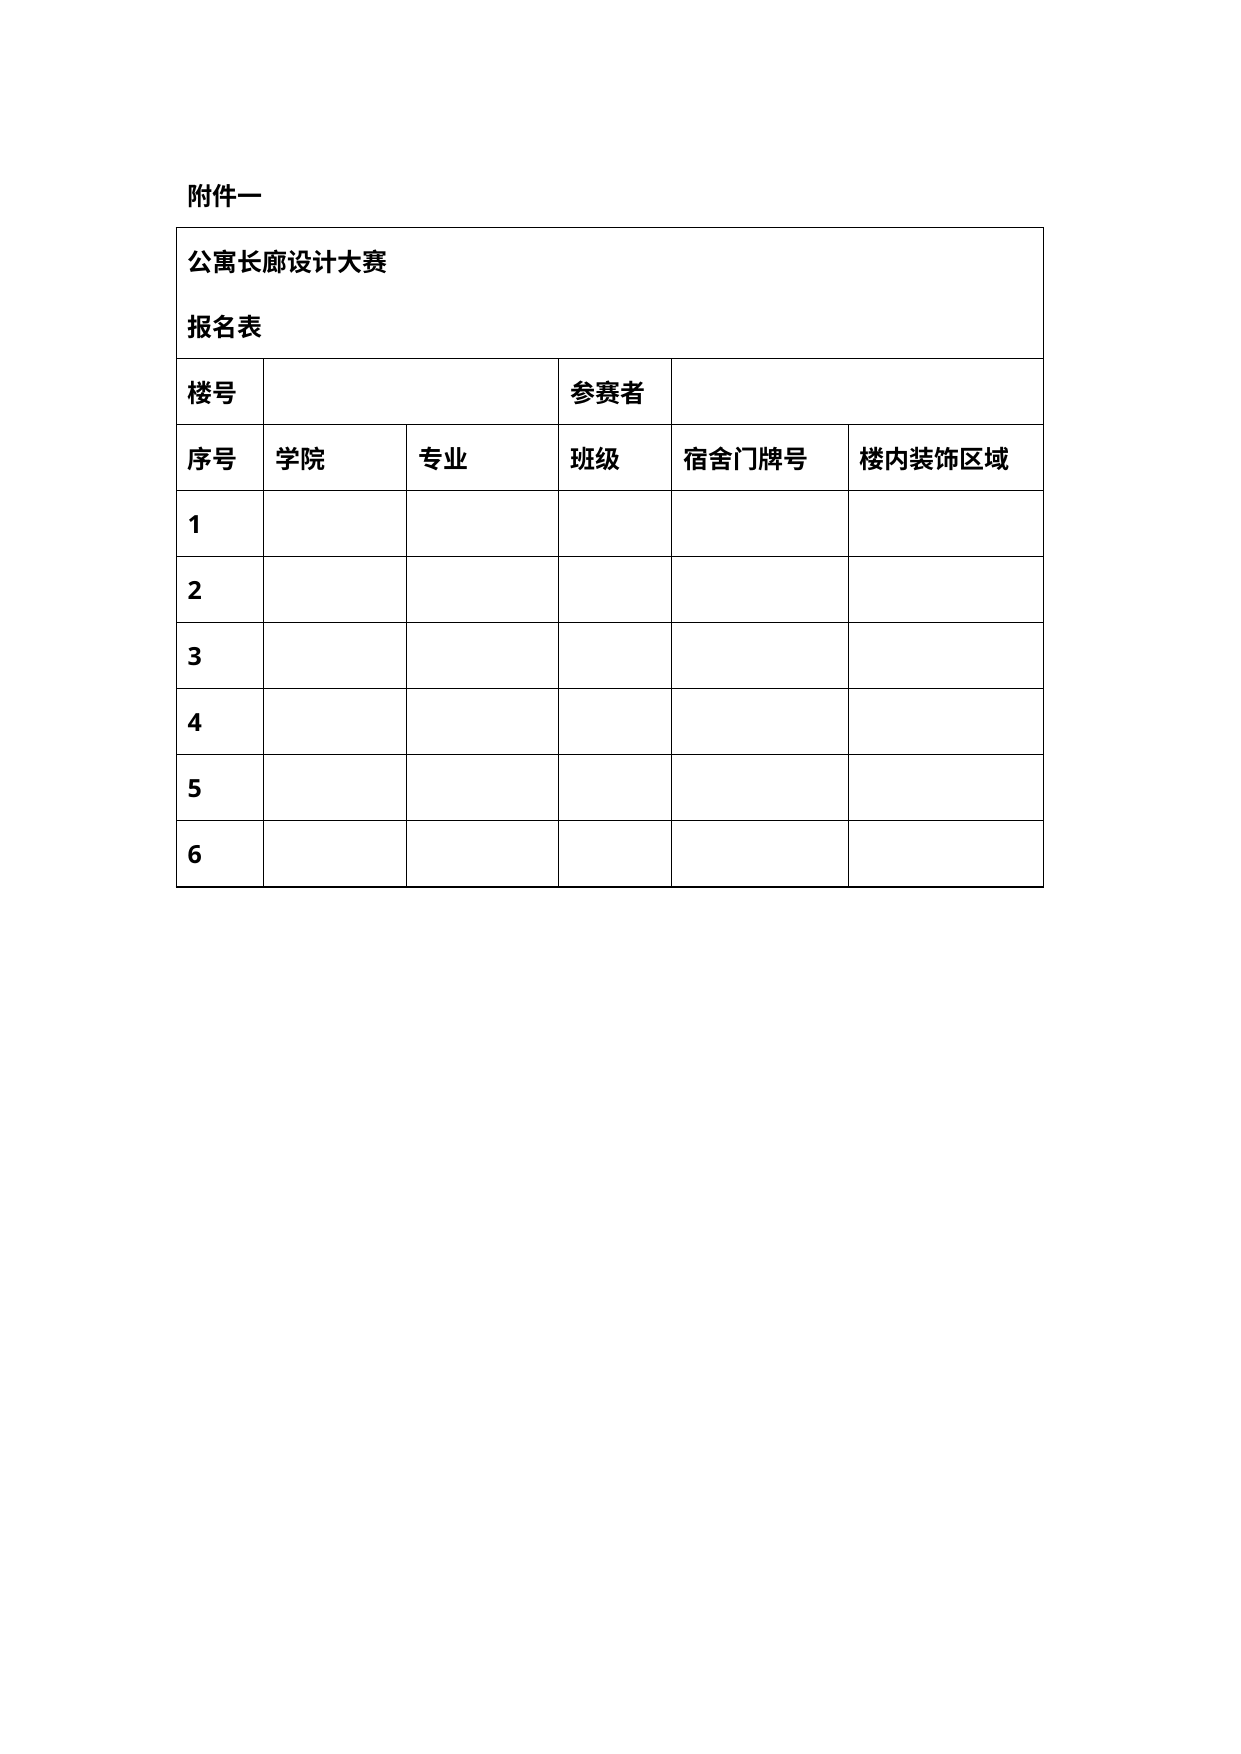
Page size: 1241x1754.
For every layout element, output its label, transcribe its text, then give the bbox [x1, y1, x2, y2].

table_cell [849, 623, 1043, 688]
table_cell [264, 557, 406, 622]
table_cell [849, 689, 1043, 754]
table_cell [672, 491, 848, 556]
table_cell [849, 491, 1043, 556]
table_cell [559, 821, 671, 886]
table_cell 学院 [264, 425, 406, 490]
table_cell [672, 821, 848, 886]
table_cell [407, 557, 558, 622]
table_cell [559, 755, 671, 820]
table_cell 5 [177, 755, 263, 820]
table_header 公寓长廊设计大赛 报名表 [177, 228, 1043, 358]
table_cell [264, 821, 406, 886]
table_cell [559, 491, 671, 556]
table_cell 专业 [407, 425, 558, 490]
table_cell [672, 623, 848, 688]
table_cell 2 [177, 557, 263, 622]
table_cell [849, 821, 1043, 886]
table_cell 4 [177, 689, 263, 754]
table_cell 参赛者 [559, 359, 671, 424]
table_cell [672, 557, 848, 622]
table_cell [672, 689, 848, 754]
table_cell 3 [177, 623, 263, 688]
table_cell [407, 821, 558, 886]
table_cell [407, 755, 558, 820]
table_cell 宿舍门牌号 [672, 425, 848, 490]
text 附件一 [187, 162, 1053, 227]
table_cell 楼号 [177, 359, 263, 424]
table_cell [264, 755, 406, 820]
table_cell 班级 [559, 425, 671, 490]
table_cell [672, 755, 848, 820]
table_cell [559, 689, 671, 754]
table_cell 序号 [177, 425, 263, 490]
table_cell [407, 491, 558, 556]
table_cell [407, 689, 558, 754]
table_cell [264, 689, 406, 754]
table_cell 6 [177, 821, 263, 886]
table_cell [672, 359, 1043, 424]
table_cell 楼内装饰区域 [849, 425, 1043, 490]
table_cell [559, 623, 671, 688]
table_cell [264, 623, 406, 688]
table_cell [264, 491, 406, 556]
table_cell [559, 557, 671, 622]
table_cell 1 [177, 491, 263, 556]
table_cell [264, 359, 558, 424]
table_cell [849, 557, 1043, 622]
table_cell [849, 755, 1043, 820]
table_cell [407, 623, 558, 688]
